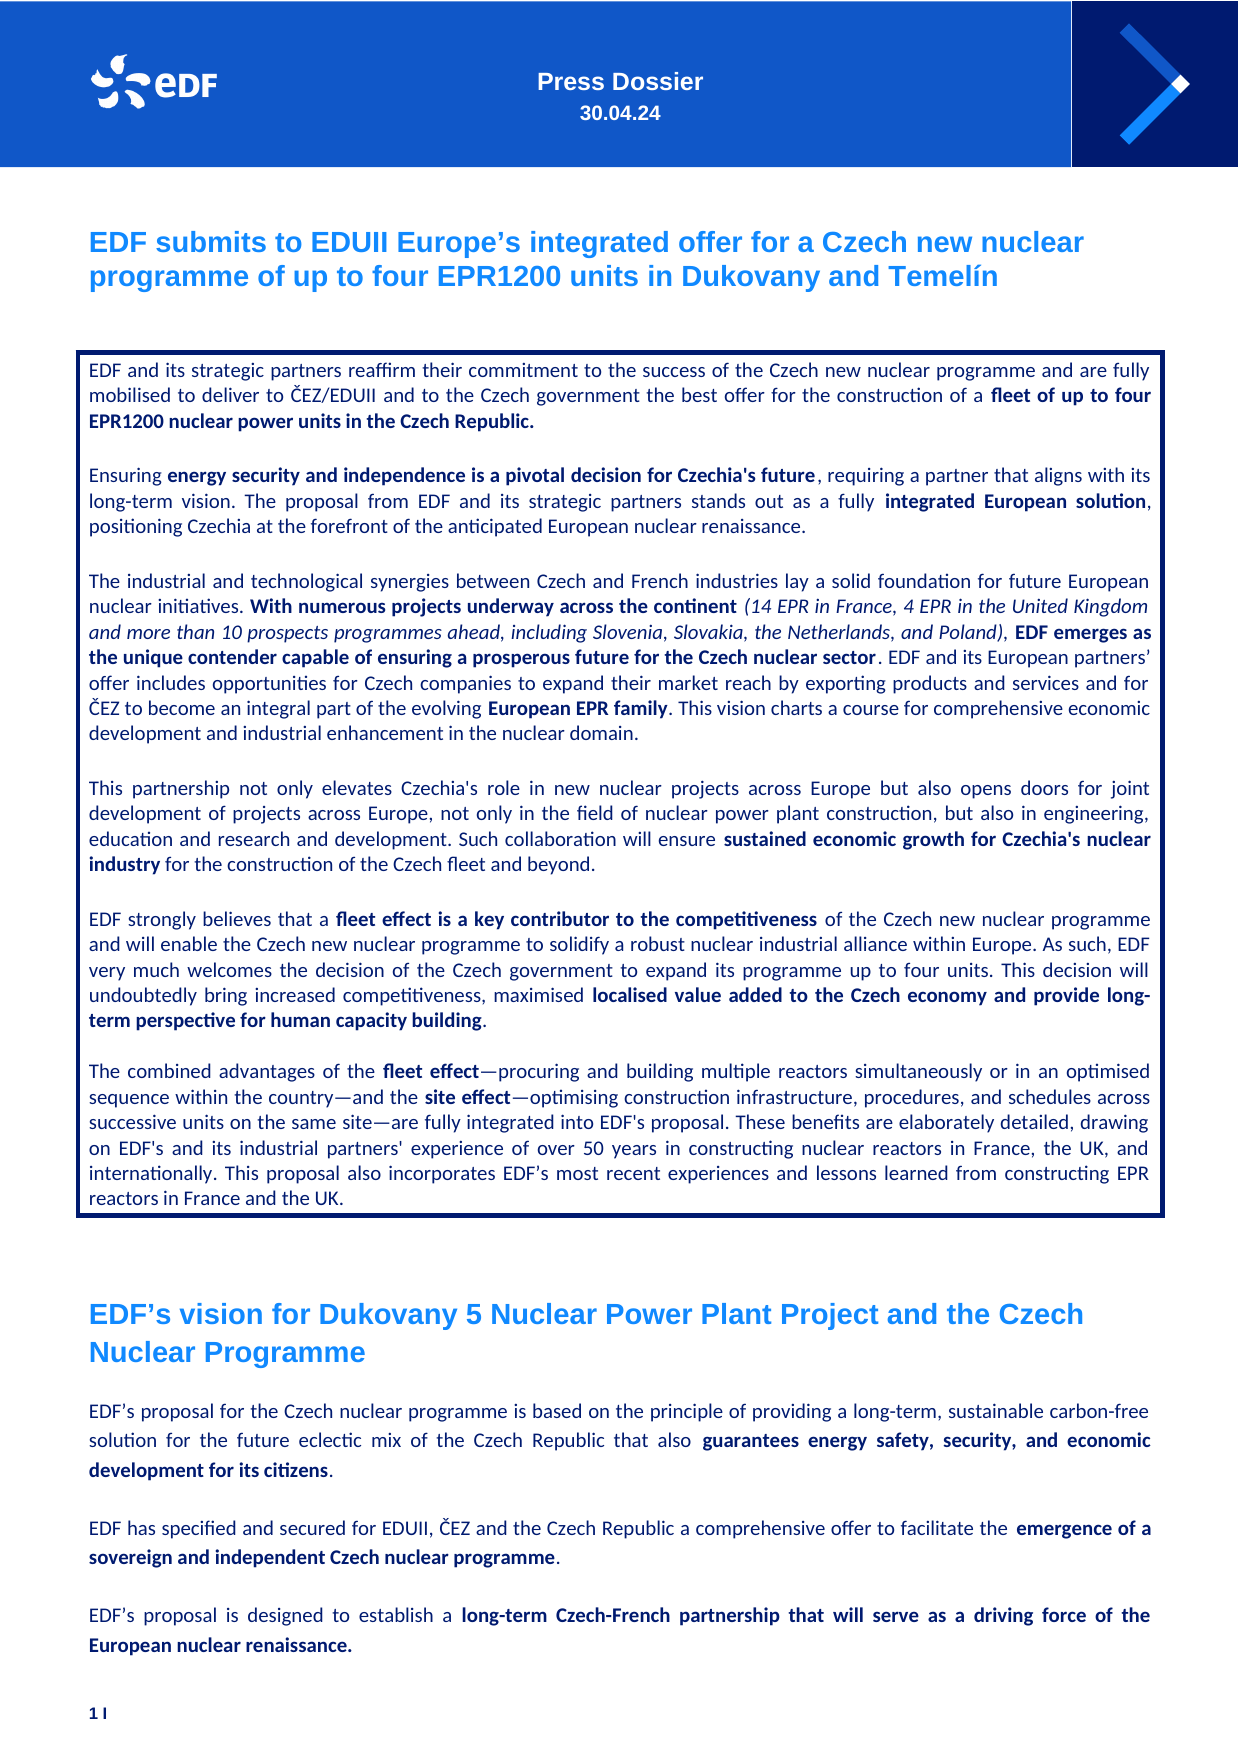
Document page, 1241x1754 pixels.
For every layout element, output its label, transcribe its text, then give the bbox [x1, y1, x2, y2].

text The combined advantages of the fleet effect—procuring and building multiple reactors simultaneously or in an optimised sequence within the country—and the site effect—optimising construction infrastructure, procedures, and schedules across successive units on the same site—are fully integrated into EDF's proposal. These benefits are elaborately detailed, drawing on EDF's and its industrial partners' experience of over 50 years in constructing nuclear reactors in France, the UK, and internationally. This proposal also incorporates EDF’s most recent experiences and lessons learned from constructing EPR reactors in France and the UK. [80, 1052, 1160, 1213]
text EDF strongly believes that a fleet effect is a key contributor to the competitiveness of the Czech new nuclear programme and will enable the Czech new nuclear programme to solidify a robust nuclear industrial alliance within Europe. As such, EDF very much welcomes the decision of the Czech government to expand its programme up to four units. This decision will undoubtedly bring increased competitiveness, maximised localised value added to the Czech economy and provide long-term perspective for human capacity building. [80, 899, 1160, 1033]
text EDF has specified and secured for EDUII, ČEZ and the Czech Republic a comprehensive offer to facilitate the emergence of a sovereign and independent Czech nuclear programme. [89, 1511, 1152, 1570]
text The industrial and technological synergies between Czech and French industries lay a solid foundation for future European nuclear initiatives. With numerous projects underway across the continent (14 EPR in France, 4 EPR in the United Kingdom and more than 10 prospects programmes ahead, including Slovenia, Slovakia, the Netherlands, and Poland), EDF emerges as the unique contender capable of ensuring a prosperous future for the Czech nuclear sector. EDF and its European partners’ offer includes opportunities for Czech companies to expand their market reach by exporting products and services and for ČEZ to become an integral part of the evolving European EPR family. This vision charts a course for comprehensive economic development and industrial enhancement in the nuclear domain. [80, 561, 1160, 746]
text EDF and its strategic partners reaffirm their commitment to the success of the Czech new nuclear programme and are fully mobilised to deliver to ČEZ/EDUII and to the Czech government the best offer for the construction of a fleet of up to four EPR1200 nuclear power units in the Czech Republic. [80, 355, 1160, 433]
text EDF’s proposal is designed to establish a long-term Czech-French partnership that will serve as a driving force of the European nuclear renaissance. [89, 1599, 1152, 1657]
text EDF’s vision for Dukovany 5 Nuclear Power Plant Project and the Czech Nuclear Programme [89, 1297, 1152, 1369]
text Ensuring energy security and independence is a pivotal decision for Czechia's future, requiring a partner that aligns with its long-term vision. The proposal from EDF and its strategic partners stands out as a fully integrated European solution, positioning Czechia at the forefront of the anticipated European nuclear renaissance. [80, 456, 1160, 539]
text EDF’s proposal for the Czech nuclear programme is based on the principle of providing a long-term, sustainable carbon-free solution for the future eclectic mix of the Czech Republic that also guarantees energy safety, security, and economic development for its citizens. [89, 1395, 1152, 1482]
text This partnership not only elevates Czechia's role in new nuclear projects across Europe but also opens doors for joint development of projects across Europe, not only in the field of nuclear power plant construction, but also in engineering, education and research and development. Such collaboration will ensure sustained economic growth for Czechia's nuclear industry for the construction of the Czech fleet and beyond. [80, 768, 1160, 877]
text EDF submits to EDUII Europe’s integrated offer for a Czech new nuclear programme of up to four EPR1200 units in Dukovany and Temelín [89, 225, 1152, 292]
